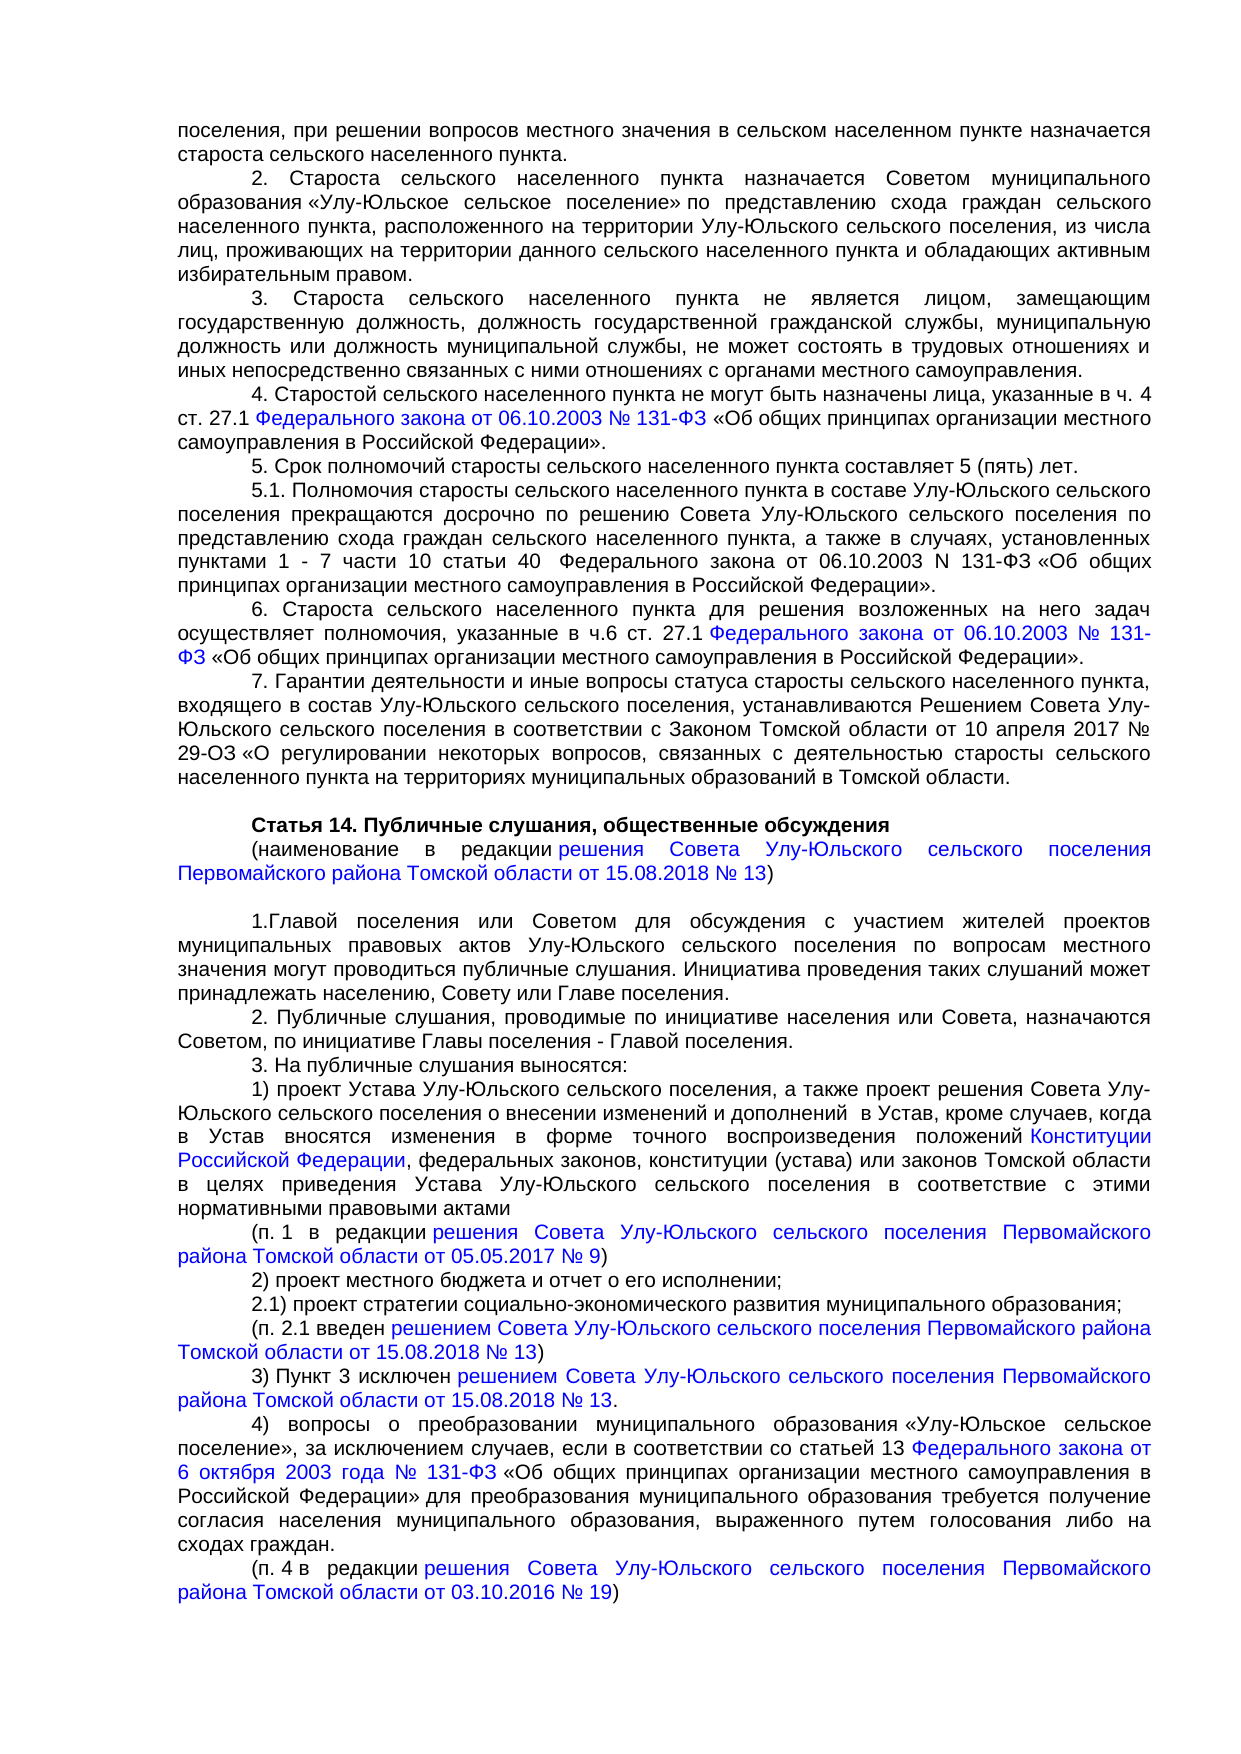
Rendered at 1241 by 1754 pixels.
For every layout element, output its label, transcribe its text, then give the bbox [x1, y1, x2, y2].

text 7. Гарантии деятельности и иные вопросы статуса старосты сельского населенного пункта, входящего в состав Улу-Юльского сельского поселения, устанавливаются Решением Совета Улу-Юльского сельского поселения в соответствии с Законом Томской области от 10 апреля 2017 № 29-ОЗ «О регулировании некоторых вопросов, связанных с деятельностью старосты сельского населенного пункта на территориях муниципальных образований в Томской области. [177, 669, 1152, 789]
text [177, 118, 1152, 166]
text 6. Староста сельского населенного пункта для решения возложенных на него задач осуществляет полномочия, указанные в ч.6 ст. 27.1 Федерального закона от 06.10.2003 № 131-ФЗ «Об общих принципах организации местного самоуправления в Российской Федерации». [177, 597, 1152, 669]
text (п. 1 в редакции решения Совета Улу-Юльского сельского поселения Первомайского района Томской области от 05.05.2017 № 9) [177, 1220, 1152, 1268]
text 3) Пункт 3 исключен решением Совета Улу-Юльского сельского поселения Первомайского района Томской области от 15.08.2018 № 13. [177, 1364, 1152, 1412]
text 2.1) проект стратегии социально-экономического развития муниципального образования; [177, 1292, 1152, 1316]
text 2. Староста сельского населенного пункта назначается Советом муниципального образования «Улу-Юльское сельское поселение» по представлению схода граждан сельского населенного пункта, расположенного на территории Улу-Юльского сельского поселения, из числа лиц, проживающих на территории данного сельского населенного пункта и обладающих активным избирательным правом. [177, 166, 1152, 286]
text 2) проект местного бюджета и отчет о его исполнении; [177, 1268, 1152, 1292]
text 3. На публичные слушания выносятся: [177, 1052, 1152, 1076]
text 5.1. Полномочия старосты сельского населенного пункта в составе Улу-Юльского сельского поселения прекращаются досрочно по решению Совета Улу-Юльского сельского поселения по представлению схода граждан сельского населенного пункта, а также в случаях, установленных пунктами 1 - 7 части 10 статьи 40 Федерального закона от 06.10.2003 N 131-ФЗ «Об общих принципах организации местного самоуправления в Российской Федерации». [177, 477, 1152, 597]
text 4) вопросы о преобразовании муниципального образования «Улу-Юльское сельское поселение», за исключением случаев, если в соответствии со статьей 13 Федерального закона от 6 октября 2003 года № 131-ФЗ «Об общих принципах организации местного самоуправления в Российской Федерации» для преобразования муниципального образования требуется получение согласия населения муниципального образования, выраженного путем голосования либо на сходах граждан. [177, 1412, 1152, 1556]
text (п. 2.1 введен решением Совета Улу-Юльского сельского поселения Первомайского района Томской области от 15.08.2018 № 13) [177, 1316, 1152, 1364]
text 2. Публичные слушания, проводимые по инициативе населения или Совета, назначаются Советом, по инициативе Главы поселения - Главой поселения. [177, 1004, 1152, 1052]
text 5. Срок полномочий старосты сельского населенного пункта составляет 5 (пять) лет. [177, 453, 1152, 477]
text 1.Главой поселения или Советом для обсуждения с участием жителей проектов муниципальных правовых актов Улу-Юльского сельского поселения по вопросам местного значения могут проводиться публичные слушания. Инициатива проведения таких слушаний может принадлежать населению, Совету или Главе поселения. [177, 909, 1152, 1004]
text (п. 4 в редакции решения Совета Улу-Юльского сельского поселения Первомайского района Томской области от 03.10.2016 № 19) [177, 1556, 1152, 1603]
text (наименование в редакции решения Совета Улу-Юльского сельского поселения Первомайского района Томской области от 15.08.2018 № 13) [177, 837, 1152, 885]
text Статья 14. Публичные слушания, общественные обсуждения [177, 813, 1152, 837]
text 1) проект Устава Улу-Юльского сельского поселения, а также проект решения Совета Улу-Юльского сельского поселения о внесении изменений и дополнений в Устав, кроме случаев, когда в Устав вносятся изменения в форме точного воспроизведения положений Конституции Российской Федерации, федеральных законов, конституции (устава) или законов Томской области в целях приведения Устава Улу-Юльского сельского поселения в соответствие с этими нормативными правовыми актами [177, 1076, 1152, 1220]
text 4. Старостой сельского населенного пункта не могут быть назначены лица, указанные в ч. 4 ст. 27.1 Федерального закона от 06.10.2003 № 131-ФЗ «Об общих принципах организации местного самоуправления в Российской Федерации». [177, 382, 1152, 453]
text 3. Староста сельского населенного пункта не является лицом, замещающим государственную должность, должность государственной гражданской службы, муниципальную должность или должность муниципальной службы, не может состоять в трудовых отношениях и иных непосредственно связанных с ними отношениях с органами местного самоуправления. [177, 286, 1152, 382]
